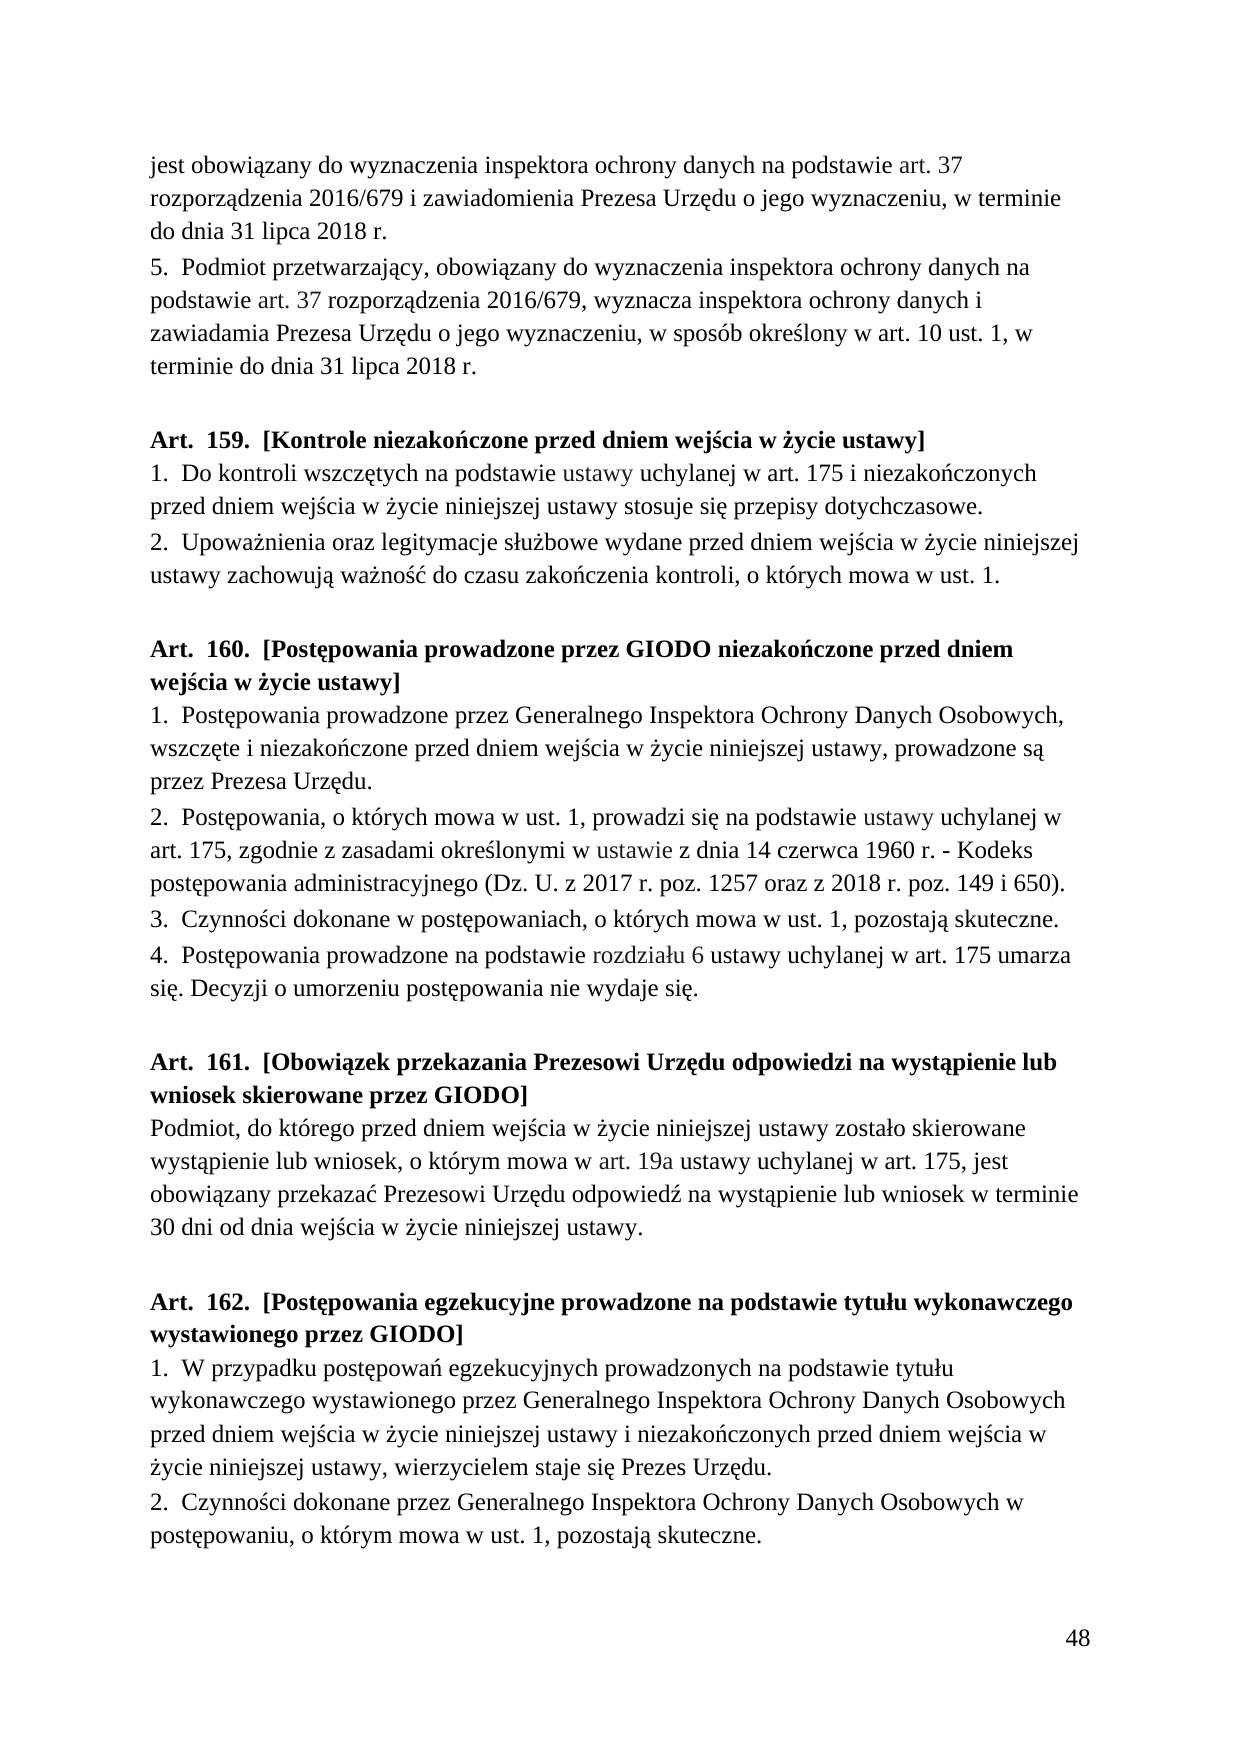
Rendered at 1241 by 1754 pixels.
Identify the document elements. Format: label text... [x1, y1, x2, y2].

text 3. Czynności dokonane w postępowaniach, o których mowa w ust. 1, pozostają skuteczne. [150, 904, 1090, 933]
text 2. Czynności dokonane przez Generalnego Inspektora Ochrony Danych Osobowych w postępowaniu, o którym mowa w ust. 1, pozostają skuteczne. [150, 1487, 1090, 1549]
text Art. 162. [Postępowania egzekucyjne prowadzone na podstawie tytułu wykonawczego wystawionego przez GIODO] [150, 1287, 1090, 1348]
text Art. 159. [Kontrole niezakończone przed dniem wejścia w życie ustawy] [150, 425, 1090, 454]
text 1. Postępowania prowadzone przez Generalnego Inspektora Ochrony Danych Osobowych, wszczęte i niezakończone przed dniem wejścia w życie niniejszej ustawy, prowadzone są przez Prezesa Urzędu. [150, 700, 1090, 795]
text 4. Postępowania prowadzone na podstawie rozdziału 6 ustawy uchylanej w art. 175 umarza się. Decyzji o umorzeniu postępowania nie wydaje się. [150, 940, 1090, 1001]
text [150, 150, 1090, 245]
text Podmiot, do którego przed dniem wejścia w życie niniejszej ustawy zostało skierowane wystąpienie lub wniosek, o którym mowa w art. 19a ustawy uchylanej w art. 175, jest obowiązany przekazać Prezesowi Urzędu odpowiedź na wystąpienie lub wniosek w terminie 30 dni od dnia wejścia w życie niniejszej ustawy. [150, 1113, 1090, 1241]
text 5. Podmiot przetwarzający, obowiązany do wyznaczenia inspektora ochrony danych na podstawie art. 37 rozporządzenia 2016/679, wyznacza inspektora ochrony danych i zawiadamia Prezesa Urzędu o jego wyznaczeniu, w sposób określony w art. 10 ust. 1, w terminie do dnia 31 lipca 2018 r. [150, 252, 1090, 379]
text 1. W przypadku postępowań egzekucyjnych prowadzonych na podstawie tytułu wykonawczego wystawionego przez Generalnego Inspektora Ochrony Danych Osobowych przed dniem wejścia w życie niniejszej ustawy i niezakończonych przed dniem wejścia w życie niniejszej ustawy, wierzycielem staje się Prezes Urzędu. [150, 1353, 1090, 1480]
text Art. 160. [Postępowania prowadzone przez GIODO niezakończone przed dniem wejścia w życie ustawy] [150, 634, 1090, 696]
text Art. 161. [Obowiązek przekazania Prezesowi Urzędu odpowiedzi na wystąpienie lub wniosek skierowane przez GIODO] [150, 1047, 1090, 1109]
text 2. Postępowania, o których mowa w ust. 1, prowadzi się na podstawie ustawy uchylanej w art. 175, zgodnie z zasadami określonymi w ustawie z dnia 14 czerwca 1960 r. - Kodeks postępowania administracyjnego (Dz. U. z 2017 r. poz. 1257 oraz z 2018 r. poz. 149 i 650). [150, 802, 1090, 897]
text 2. Upoważnienia oraz legitymacje służbowe wydane przed dniem wejścia w życie niniejszej ustawy zachowują ważność do czasu zakończenia kontroli, o których mowa w ust. 1. [150, 527, 1090, 589]
text 1. Do kontroli wszczętych na podstawie ustawy uchylanej w art. 175 i niezakończonych przed dniem wejścia w życie niniejszej ustawy stosuje się przepisy dotychczasowe. [150, 458, 1090, 520]
